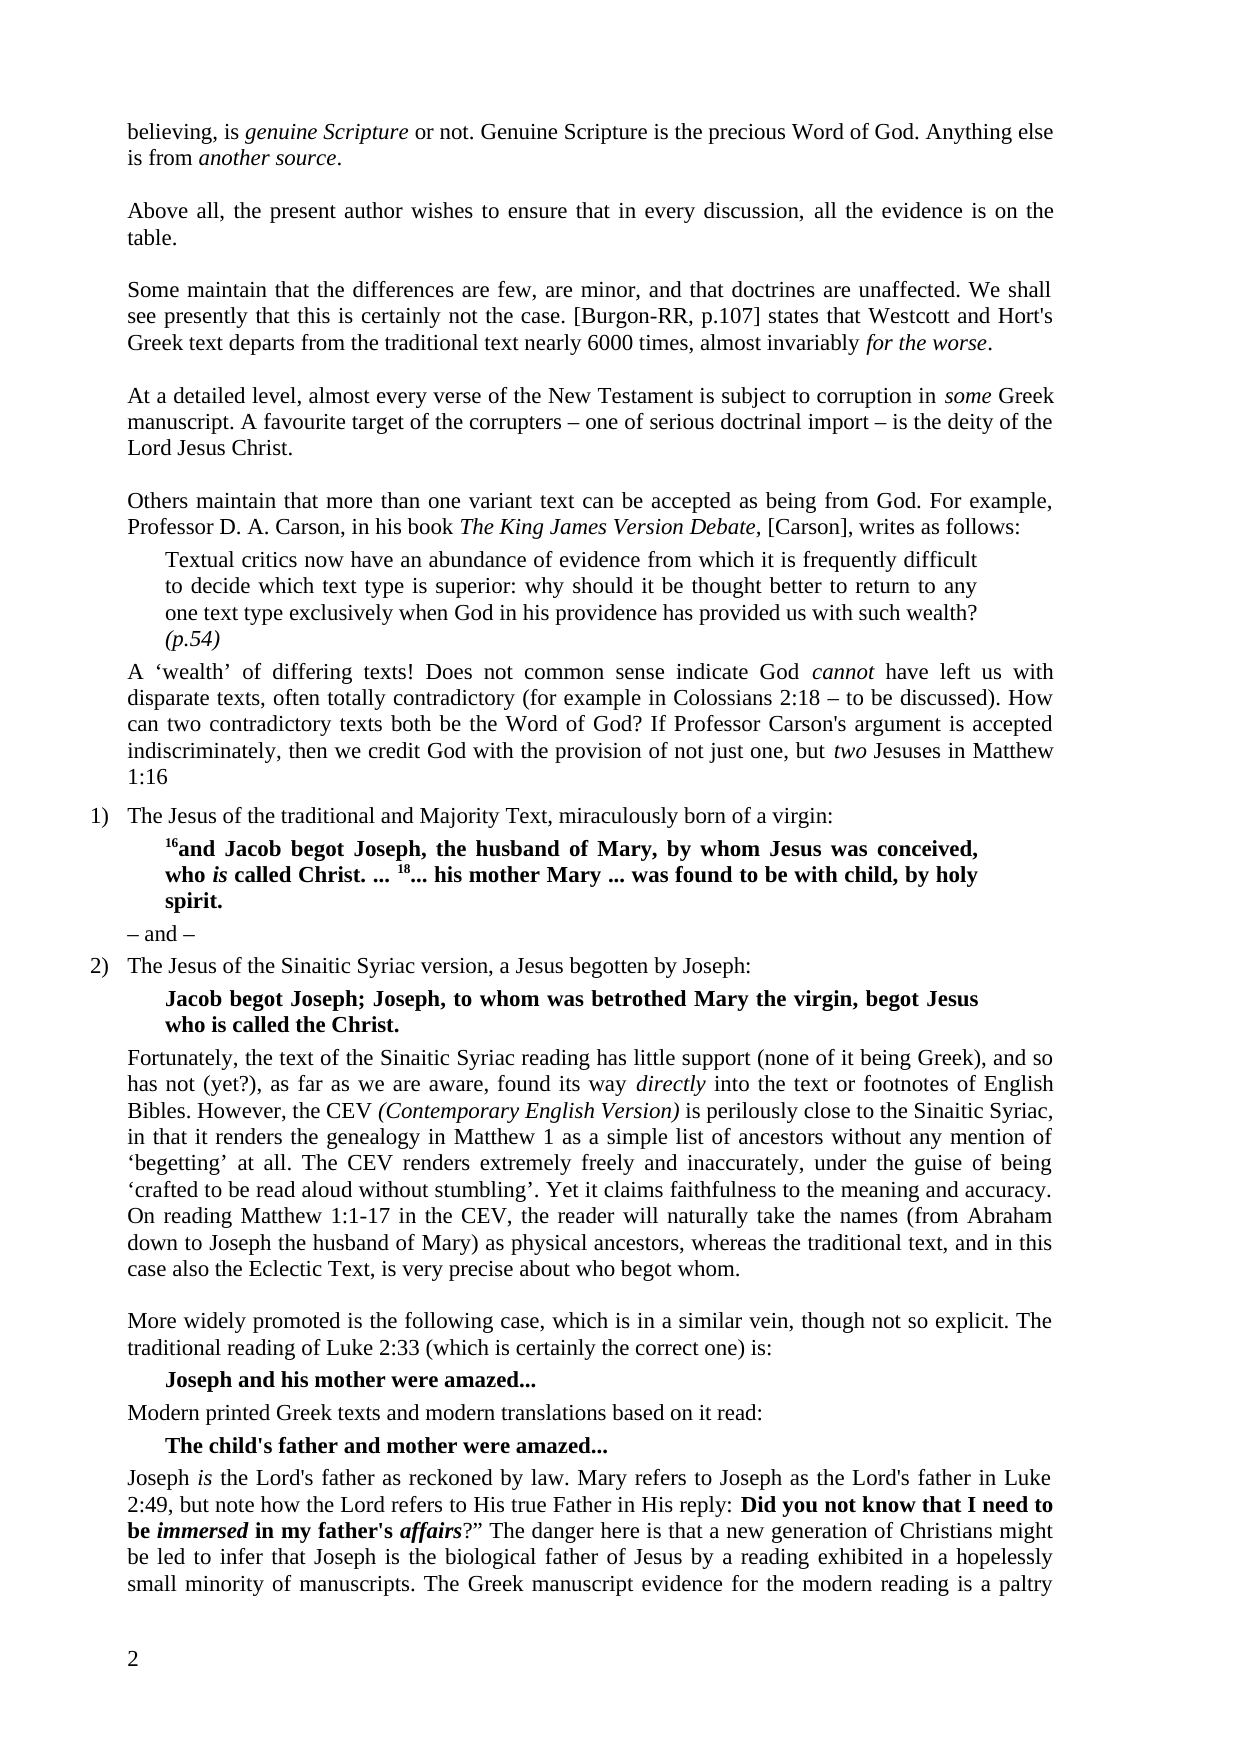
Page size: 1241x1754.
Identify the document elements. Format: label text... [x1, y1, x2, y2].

text A ‘wealth’ of differing texts! Does not common sense indicate God cannot have left us with disparate texts, often totally contradictory (for example in Colossians 2:18 – to be discussed). How can two contradictory texts both be the Word of God? If Professor Carson's argument is accepted indiscriminately, then we credit God with the provision of not just one, but two Jesuses in Matthew 1:16 [127, 658, 1054, 789]
text – and – [127, 920, 1054, 946]
text 16and Jacob begot Joseph, the husband of Mary, by whom Jesus was conceived, who is called Christ. ... 18... his mother Mary ... was found to be with child, by holy spirit. [165, 834, 979, 914]
text Joseph and his mother were amazed... [165, 1367, 979, 1393]
text Above all, the present author wishes to ensure that in every discussion, all the evidence is on the table. [127, 197, 1054, 250]
text The child's father and mother were amazed... [165, 1432, 979, 1458]
text At a detailed level, almost every verse of the New Testament is subject to corruption in some Greek manuscript. A favourite target of the corrupters – one of serious doctrinal import – is the deity of the Lord Jesus Christ. [127, 382, 1054, 461]
text More widely promoted is the following case, which is in a similar vein, though not so explicit. The traditional reading of Luke 2:33 (which is certainly the correct one) is: [127, 1308, 1054, 1360]
text Others maintain that more than one variant text can be accepted as being from God. For example, Professor D. A. Carson, in his book The King James Version Debate, [Carson], writes as follows: [127, 487, 1054, 540]
list The Jesus of the Sinaitic Syriac version, a Jesus begotten by Joseph: [90, 952, 1054, 979]
text Jacob begot Joseph; Joseph, to whom was betrothed Mary the virgin, begot Jesus who is called the Christ. [165, 985, 979, 1038]
text Some maintain that the differences are few, are minor, and that doctrines are unaffected. We shall see presently that this is certainly not the case. [Burgon-RR, p.107] states that Westcott and Hort's Greek text departs from the traditional text nearly 6000 times, almost invariably for the worse. [127, 276, 1054, 355]
list The Jesus of the traditional and Majority Text, miraculously born of a virgin: [90, 802, 1054, 828]
text Textual critics now have an abundance of evidence from which it is frequently difficult to decide which text type is superior: why should it be thought better to return to any one text type exclusively when God in his providence has provided us with such wealth? (p.54) [165, 546, 979, 651]
text Modern printed Greek texts and modern translations based on it read: [127, 1399, 1054, 1426]
text Fortunately, the text of the Sinaitic Syriac reading has little support (none of it being Greek), and so has not (yet?), as far as we are aware, found its way directly into the text or footnotes of English Bibles. However, the CEV (Contemporary English Version) is perilously close to the Sinaitic Syriac, in that it renders the genealogy in Matthew 1 as a simple list of ancestors without any mention of ‘begetting’ at all. The CEV renders extremely freely and inaccurately, under the guise of being ‘crafted to be read aloud without stumbling’. Yet it claims faithfulness to the meaning and accuracy. On reading Matthew 1:1-17 in the CEV, the reader will naturally take the names (from Abraham down to Joseph the husband of Mary) as physical ancestors, whereas the traditional text, and in this case also the Eclectic Text, is very precise about who begot whom. [127, 1044, 1054, 1281]
